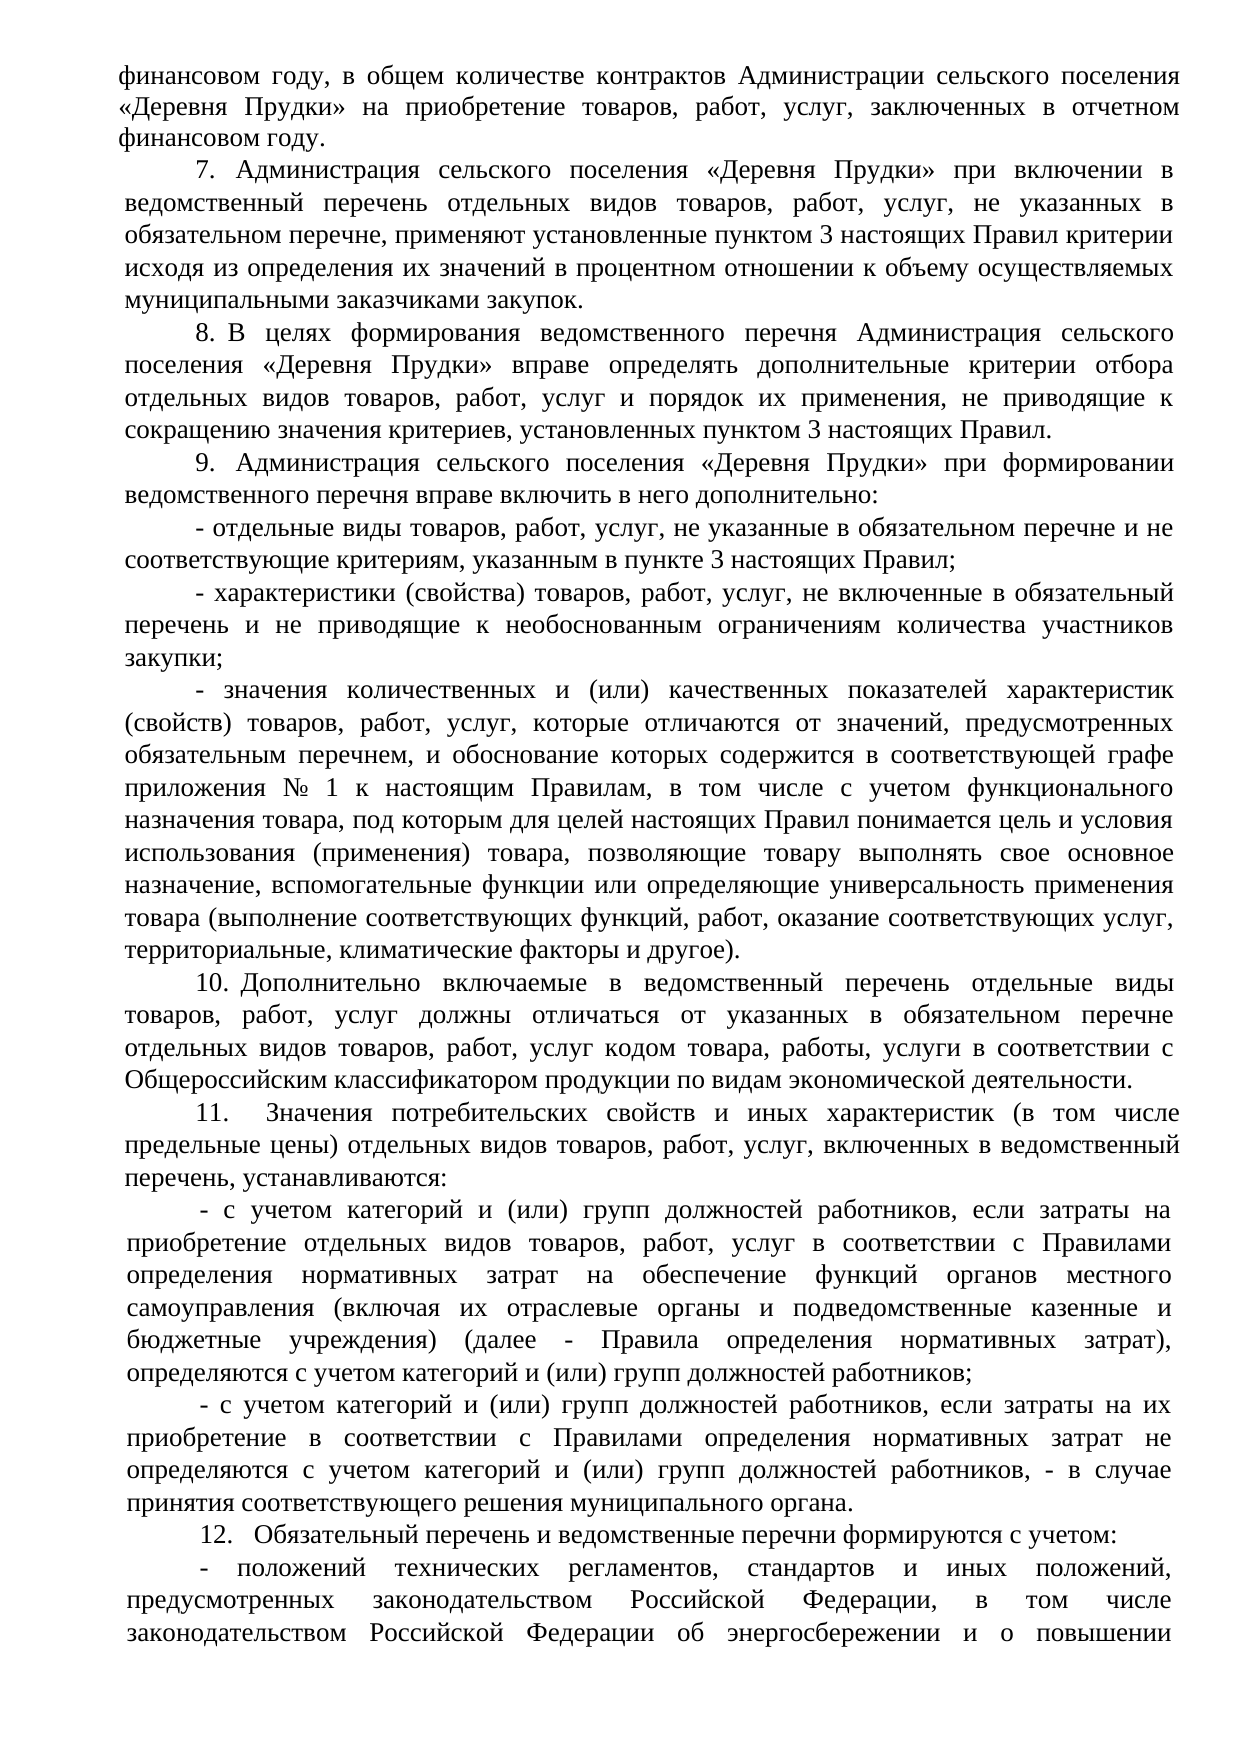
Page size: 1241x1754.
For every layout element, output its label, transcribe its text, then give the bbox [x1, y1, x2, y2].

list В целях формирования ведомственного перечня Администрация сельского поселения «Деревня Прудки» вправе определять дополнительные критерии отбора отдельных видов товаров, работ, услуг и порядок их применения, не приводящие к сокращению значения критериев, установленных пунктом 3 настоящих Правил. [124, 315, 1175, 445]
text - значения количественных и (или) качественных показателей характеристик (свойств) товаров, работ, услуг, которые отличаются от значений, предусмотренных обязательным перечнем, и обоснование которых содержится в соответствующей графе приложения № 1 к настоящим Правилам, в том числе с учетом функционального назначения товара, под которым для целей настоящих Правил понимается цель и условия использования (применения) товара, позволяющие товару выполнять свое основное назначение, вспомогательные функции или определяющие универсальность применения товара (выполнение соответствующих функций, работ, оказание соответствующих услуг, территориальные, климатические факторы и другое). [124, 672, 1175, 965]
list Значения потребительских свойств и иных характеристик (в том числе предельные цены) отдельных видов товаров, работ, услуг, включенных в ведомственный перечень, устанавливаются: [124, 1095, 1181, 1192]
text - с учетом категорий и (или) групп должностей работников, если затраты на их приобретение в соответствии с Правилами определения нормативных затрат не определяются с учетом категорий и (или) групп должностей работников, - в случае принятия соответствующего решения муниципального органа. [126, 1387, 1173, 1517]
text - с учетом категорий и (или) групп должностей работников, если затраты на приобретение отдельных видов товаров, работ, услуг в соответствии с Правилами определения нормативных затрат на обеспечение функций органов местного самоуправления (включая их отраслевые органы и подведомственные казенные и бюджетные учреждения) (далее - Правила определения нормативных затрат), определяются с учетом категорий и (или) групп должностей работников; [126, 1192, 1173, 1387]
text - отдельные виды товаров, работ, услуг, не указанные в обязательном перечне и не соответствующие критериям, указанным в пункте 3 настоящих Правил; [124, 510, 1175, 575]
list Администрация сельского поселения «Деревня Прудки» при формировании ведомственного перечня вправе включить в него дополнительно: [124, 445, 1175, 510]
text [126, 1550, 1173, 1647]
list Дополнительно включаемые в ведомственный перечень отдельные виды товаров, работ, услуг должны отличаться от указанных в обязательном перечне отдельных видов товаров, работ, услуг кодом товара, работы, услуги в соответствии с Общероссийским классификатором продукции по видам экономической деятельности. [124, 965, 1175, 1095]
list Администрация сельского поселения «Деревня Прудки» при включении в ведомственный перечень отдельных видов товаров, работ, услуг, не указанных в обязательном перечне, применяют установленные пунктом 3 настоящих Правил критерии исходя из определения их значений в процентном отношении к объему осуществляемых муниципальными заказчиками закупок. [124, 152, 1175, 315]
text - характеристики (свойства) товаров, работ, услуг, не включенные в обязательный перечень и не приводящие к необоснованным ограничениям количества участников закупки; [124, 575, 1175, 672]
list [118, 59, 1181, 152]
list Обязательный перечень и ведомственные перечни формируются с учетом: [126, 1517, 1173, 1550]
